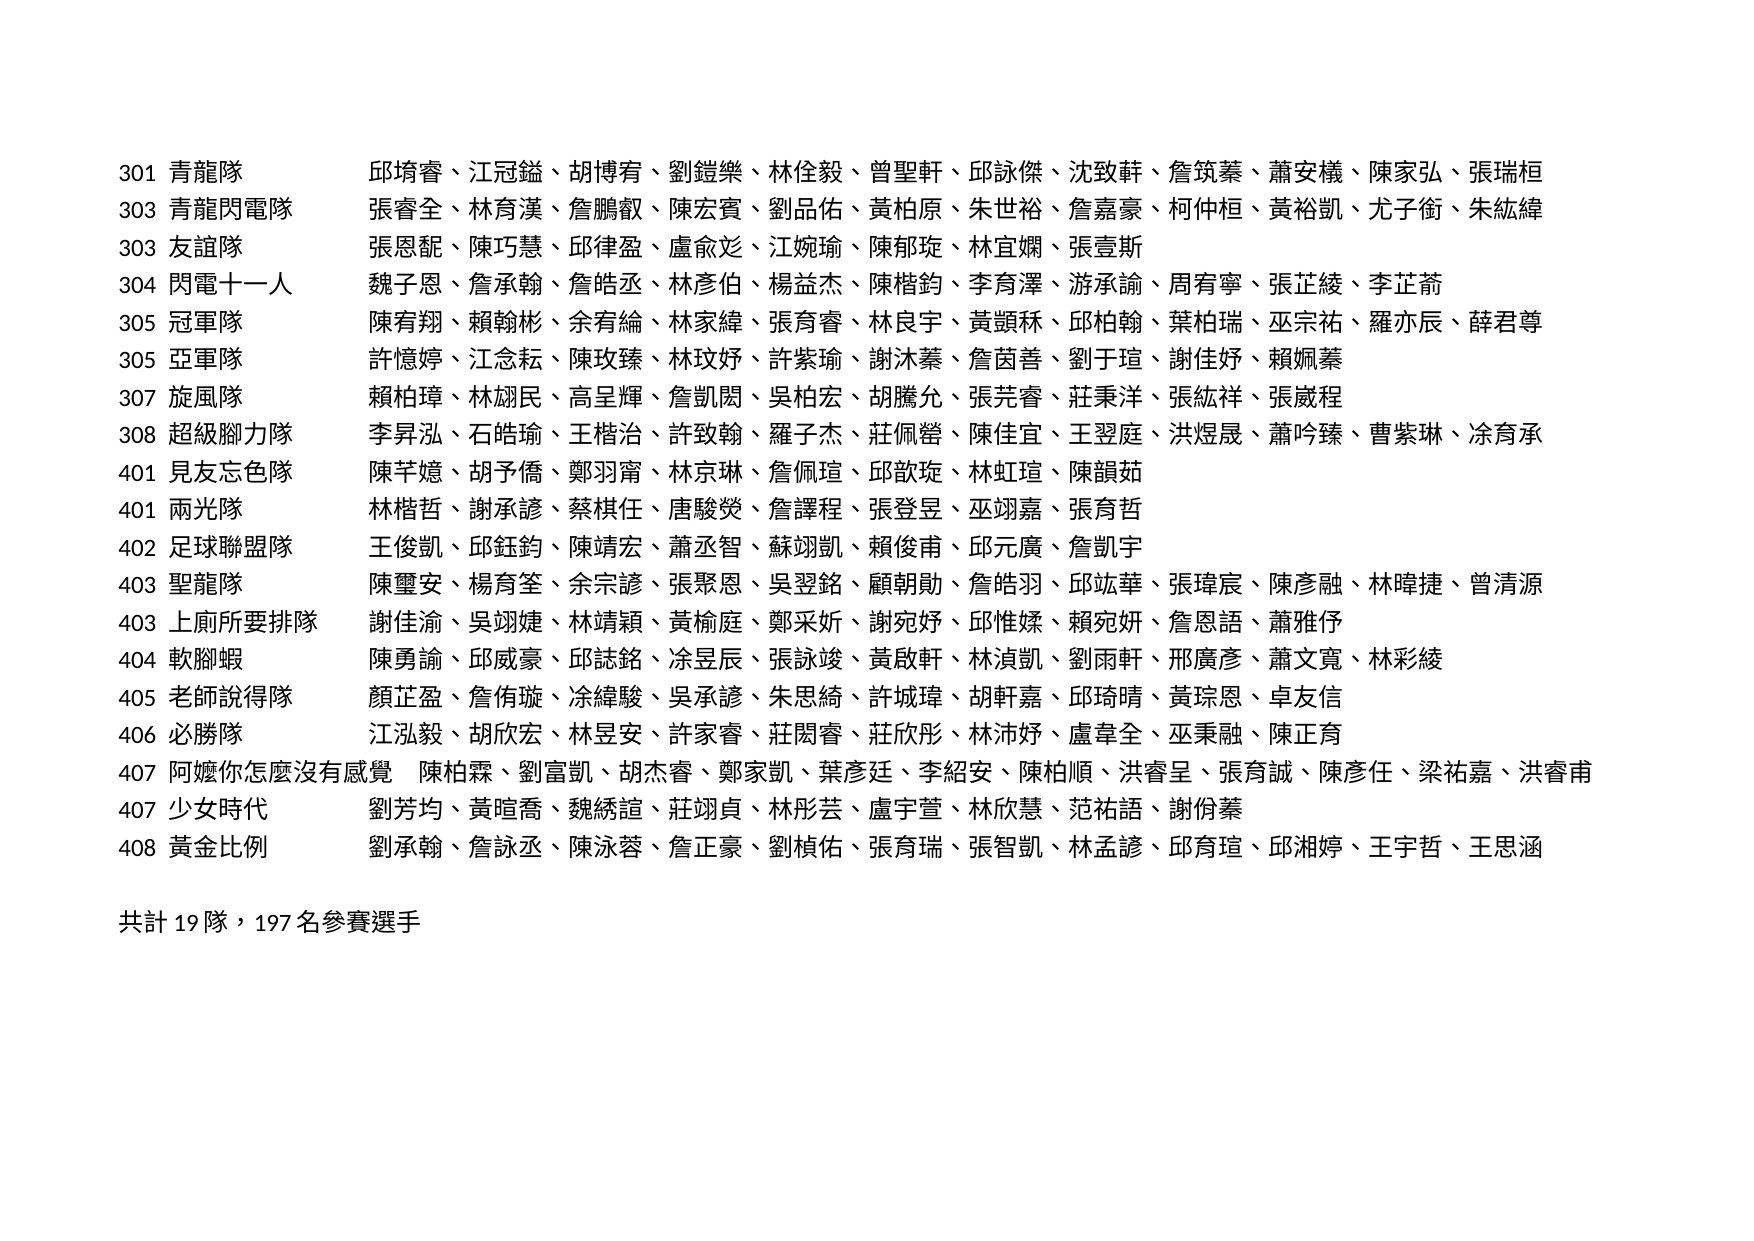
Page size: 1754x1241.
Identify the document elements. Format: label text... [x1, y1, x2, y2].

text 403 聖龍隊 陳璽安、楊育筌、余宗諺、張聚恩、吳翌銘、顧朝勛、詹皓羽、邱竑華、張瑋宸、陳彥融、林暐捷、曾清源 [118, 564, 1636, 601]
text 305 亞軍隊 許憶婷、江念耘、陳玫臻、林玟妤、許紫瑜、謝沐蓁、詹茵善、劉于瑄、謝佳妤、賴姵蓁 [118, 339, 1636, 376]
text 308 超級腳力隊 李昇泓、石皓瑜、王楷治、許致翰、羅子杰、莊佩罃、陳佳宜、王翌庭、洪煜晟、蕭吟臻、曹紫琳、凃育承 [118, 414, 1636, 451]
text 共計19隊，197名參賽選手 [118, 901, 1636, 939]
text 307 旋風隊 賴柏璋、林翃民、高呈輝、詹凱閎、吳柏宏、胡騰允、張芫睿、莊秉洋、張紘祥、張崴程 [118, 376, 1636, 414]
text 304 閃電十一人 魏子恩、詹承翰、詹皓丞、林彥伯、楊益杰、陳楷鈞、李育澤、游承諭、周宥寧、張芷綾、李芷萮 [118, 264, 1636, 301]
text 408 黃金比例 劉承翰、詹詠丞、陳泳蓉、詹正豪、劉楨佑、張育瑞、張智凱、林孟諺、邱育瑄、邱湘婷、王宇哲、王思涵 [118, 826, 1636, 864]
text 403 上廁所要排隊 謝佳渝、吳翊婕、林靖穎、黃榆庭、鄭采妡、謝宛妤、邱惟媃、賴宛妍、詹恩語、蕭雅伃 [118, 601, 1636, 639]
text 401 見友忘色隊 陳芊嬑、胡予僑、鄭羽甯、林京琳、詹佩瑄、邱歆琁、林虹瑄、陳韻茹 [118, 451, 1636, 489]
text 407 少女時代 劉芳均、黃暄喬、魏綉諠、莊翊貞、林彤芸、盧宇萱、林欣慧、范祐語、謝佾蓁 [118, 789, 1636, 826]
text 406 必勝隊 江泓毅、胡欣宏、林昱安、許家睿、莊閎睿、莊欣彤、林沛妤、盧韋全、巫秉融、陳正育 [118, 714, 1636, 751]
text 407 阿嬤你怎麼沒有感覺 陳柏霖、劉富凱、胡杰睿、鄭家凱、葉彥廷、李紹安、陳柏順、洪睿呈、張育誠、陳彥任、梁祐嘉、洪睿甫 [118, 751, 1636, 789]
text 303 青龍閃電隊 張睿全、林育漢、詹鵬叡、陳宏賓、劉品佑、黃柏原、朱世裕、詹嘉豪、柯仲桓、黃裕凱、尤子銜、朱紘緯 [118, 189, 1636, 226]
text 301 青龍隊 邱堉睿、江冠鎰、胡博宥、劉鎧樂、林佺毅、曾聖軒、邱詠傑、沈致蓒、詹筑蓁、蕭安檥、陳家弘、張瑞桓 [118, 151, 1636, 189]
text 404 軟腳蝦 陳勇諭、邱威豪、邱誌銘、凃昱辰、張詠竣、黃啟軒、林湞凱、劉雨軒、邢廣彥、蕭文寬、林彩綾 [118, 639, 1636, 676]
text 303 友誼隊 張恩馜、陳巧慧、邱律盈、盧兪彣、江婉瑜、陳郁琁、林宜嫻、張壹斯 [118, 226, 1636, 264]
text 405 老師說得隊 顏芷盈、詹侑璇、凃緯駿、吳承諺、朱思綺、許城瑋、胡軒嘉、邱琦晴、黃琮恩、卓友信 [118, 676, 1636, 714]
text 402 足球聯盟隊 王俊凱、邱鈺鈞、陳靖宏、蕭丞智、蘇翊凱、賴俊甫、邱元廣、詹凱宇 [118, 526, 1636, 564]
text 401 兩光隊 林楷哲、謝承諺、蔡棋任、唐駿熒、詹譯程、張登昱、巫翊嘉、張育哲 [118, 489, 1636, 526]
text 305 冠軍隊 陳宥翔、賴翰彬、余宥綸、林家緯、張育睿、林良宇、黃顗秝、邱柏翰、葉柏瑞、巫宗祐、羅亦辰、薛君尊 [118, 301, 1636, 339]
